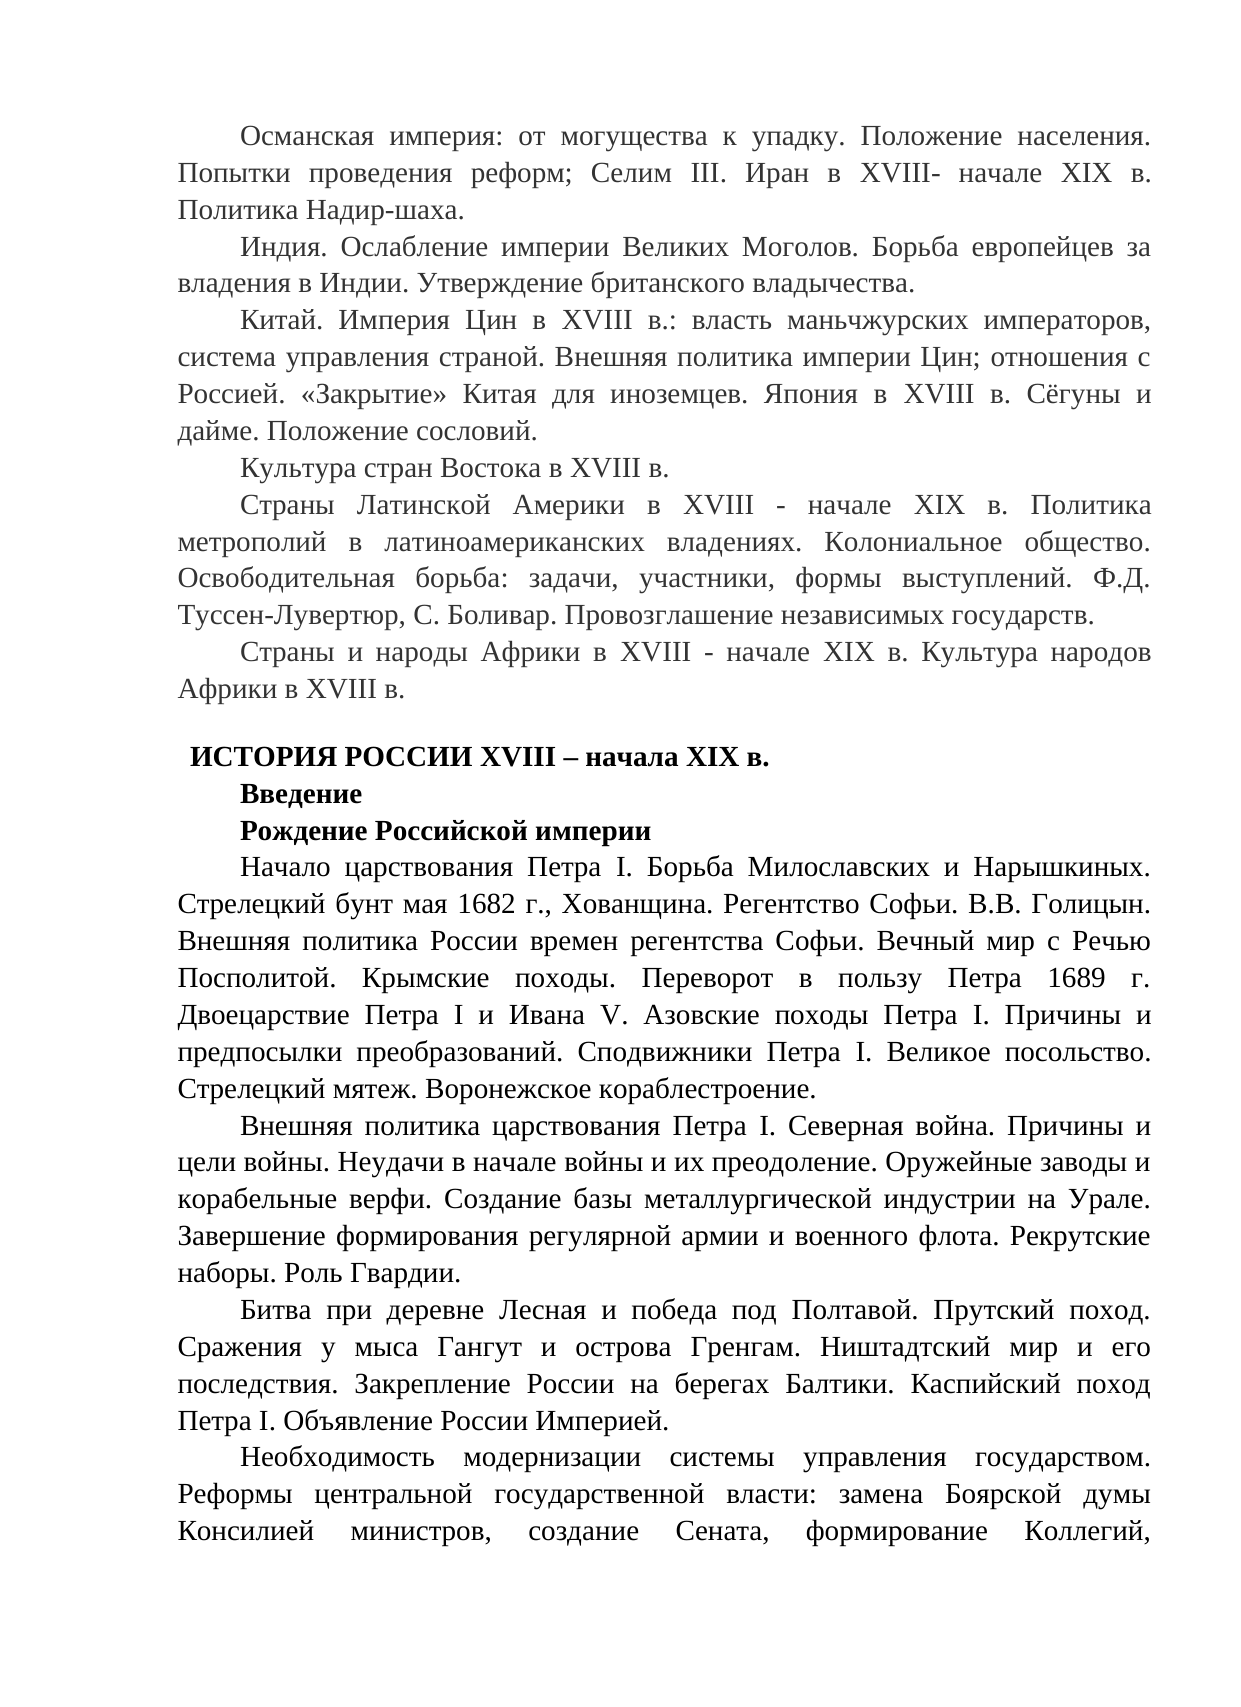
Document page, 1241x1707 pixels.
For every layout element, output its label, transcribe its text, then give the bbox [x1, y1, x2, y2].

text Страны и народы Африки в XVIII - начале XIX в. Культура народов Африки в XVIII в. [177, 634, 1152, 705]
text Введение [177, 776, 1152, 809]
text Страны Латинской Америки в XVIII - начале XIX в. Политика метрополий в латиноамериканских владениях. Колониальное общество. Освободительная борьба: задачи, участники, формы выступлений. Ф.Д. Туссен-Лувертюр, С. Боливар. Провозглашение независимых государств. [177, 487, 1152, 631]
text Начало царствования Петра I. Борьба Милославских и Нарышкиных. Стрелецкий бунт мая 1682 г., Хованщина. Регентство Софьи. В.В. Голицын. Внешняя политика России времен регентства Софьи. Вечный мир с Речью Посполитой. Крымские походы. Переворот в пользу Петра 1689 г. Двоецарствие Петра I и Ивана V. Азовские походы Петра I. Причины и предпосылки преобразований. Сподвижники Петра I. Великое посольство. Стрелецкий мятеж. Воронежское кораблестроение. [177, 849, 1152, 1104]
text Османская империя: от могущества к упадку. Положение населения. Попытки проведения реформ; Селим III. Иран в XVIII- начале XIX в. Политика Надир-шаха. [177, 118, 1152, 225]
text ИСТОРИЯ РОССИИ XVIII – начала XIX в. [190, 739, 1152, 772]
text Китай. Империя Цин в XVIII в.: власть маньчжурских императоров, система управления страной. Внешняя политика империи Цин; отношения с Россией. «Закрытие» Китая для иноземцев. Япония в XVIII в. Сёгуны и дайме. Положение сословий. [177, 302, 1152, 447]
text Битва при деревне Лесная и победа под Полтавой. Прутский поход. Сражения у мыса Гангут и острова Гренгам. Ништадтский мир и его последствия. Закрепление России на берегах Балтики. Каспийский поход Петра I. Объявление России Империей. [177, 1292, 1152, 1436]
text Культура стран Востока в XVIII в. [177, 450, 1152, 483]
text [177, 1439, 1152, 1547]
text Внешняя политика царствования Петра I. Северная война. Причины и цели войны. Неудачи в начале войны и их преодоление. Оружейные заводы и корабельные верфи. Создание базы металлургической индустрии на Урале. Завершение формирования регулярной армии и военного флота. Рекрутские наборы. Роль Гвардии. [177, 1108, 1152, 1289]
text Индия. Ослабление империи Великих Моголов. Борьба европейцев за владения в Индии. Утверждение британского владычества. [177, 229, 1152, 299]
text Рождение Российской империи [177, 813, 1152, 846]
